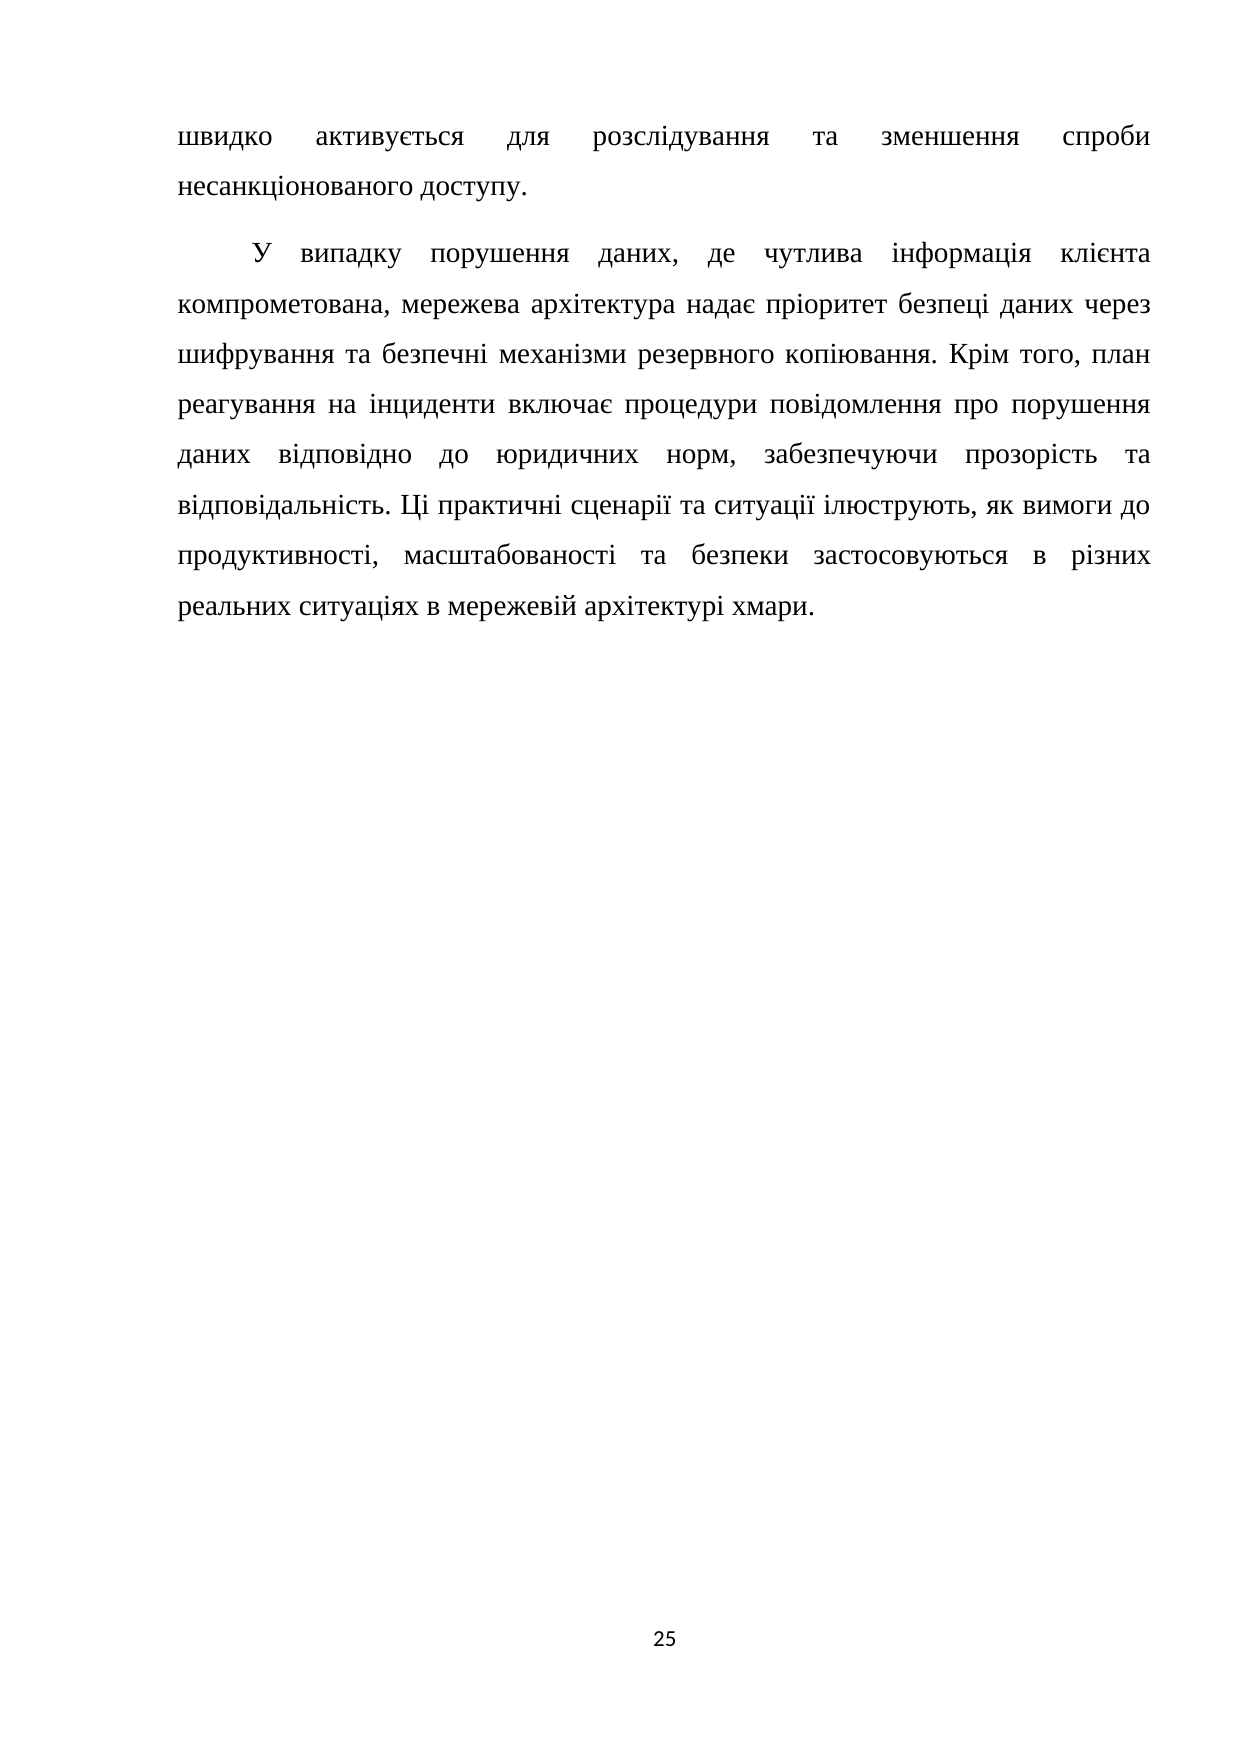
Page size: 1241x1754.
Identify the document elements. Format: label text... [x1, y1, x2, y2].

text У випадку порушення даних, де чутлива інформація клієнта компрометована, мережева архітектура надає пріоритет безпеці даних через шифрування та безпечні механізми резервного копіювання. Крім того, план реагування на інциденти включає процедури повідомлення про порушення даних відповідно до юридичних норм, забезпечуючи прозорість та відповідальність. Ці практичні сценарії та ситуації ілюструють, як вимоги до продуктивності, масштабованості та безпеки застосовуються в різних реальних ситуаціях в мережевій архітектурі хмари. [177, 235, 1152, 621]
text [177, 118, 1152, 202]
